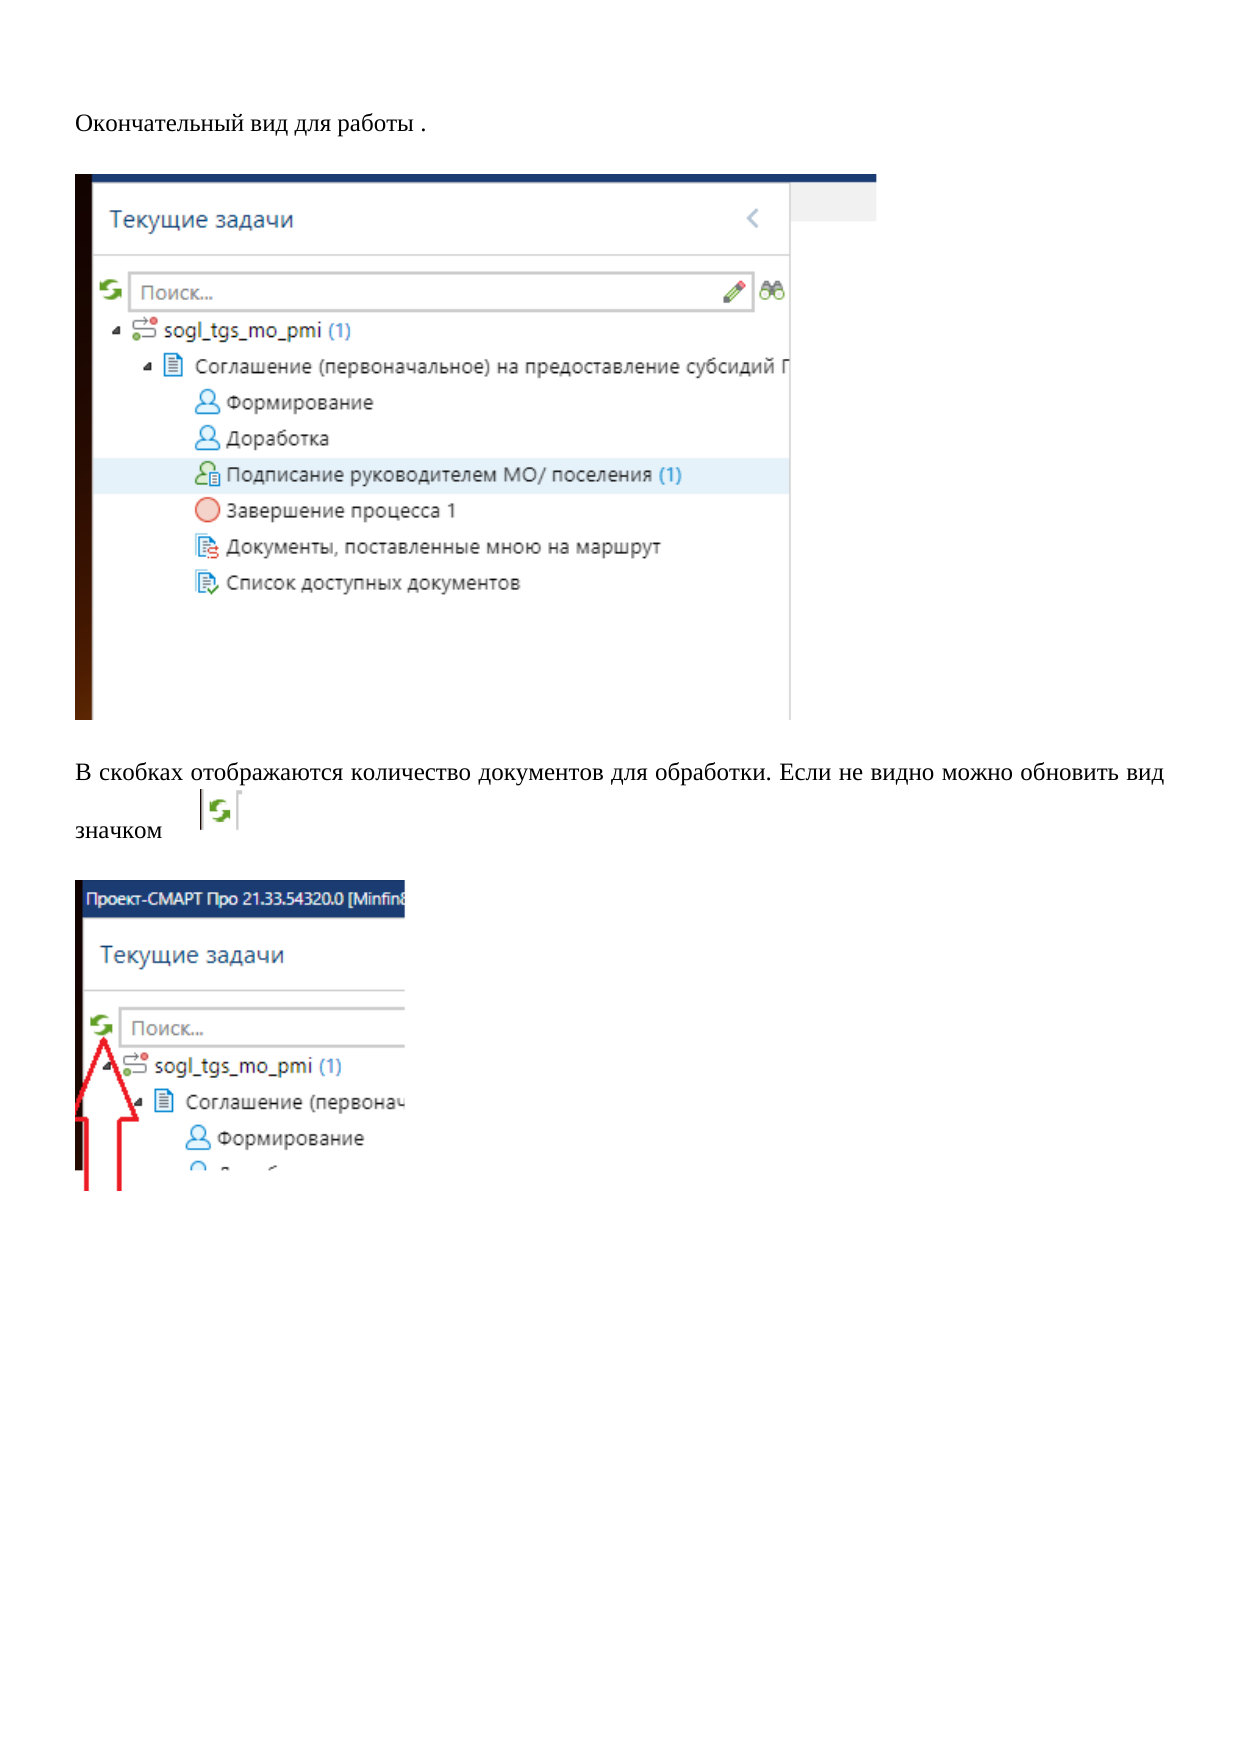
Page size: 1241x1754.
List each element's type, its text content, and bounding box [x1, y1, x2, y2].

picture [75, 880, 416, 1191]
picture [75, 174, 877, 720]
text В скобках отображаются количество документов для обработки. Если не видно можно обновить вид значком [75, 757, 1165, 843]
text Окончательный вид для работы . [75, 108, 1165, 137]
picture [200, 789, 247, 838]
